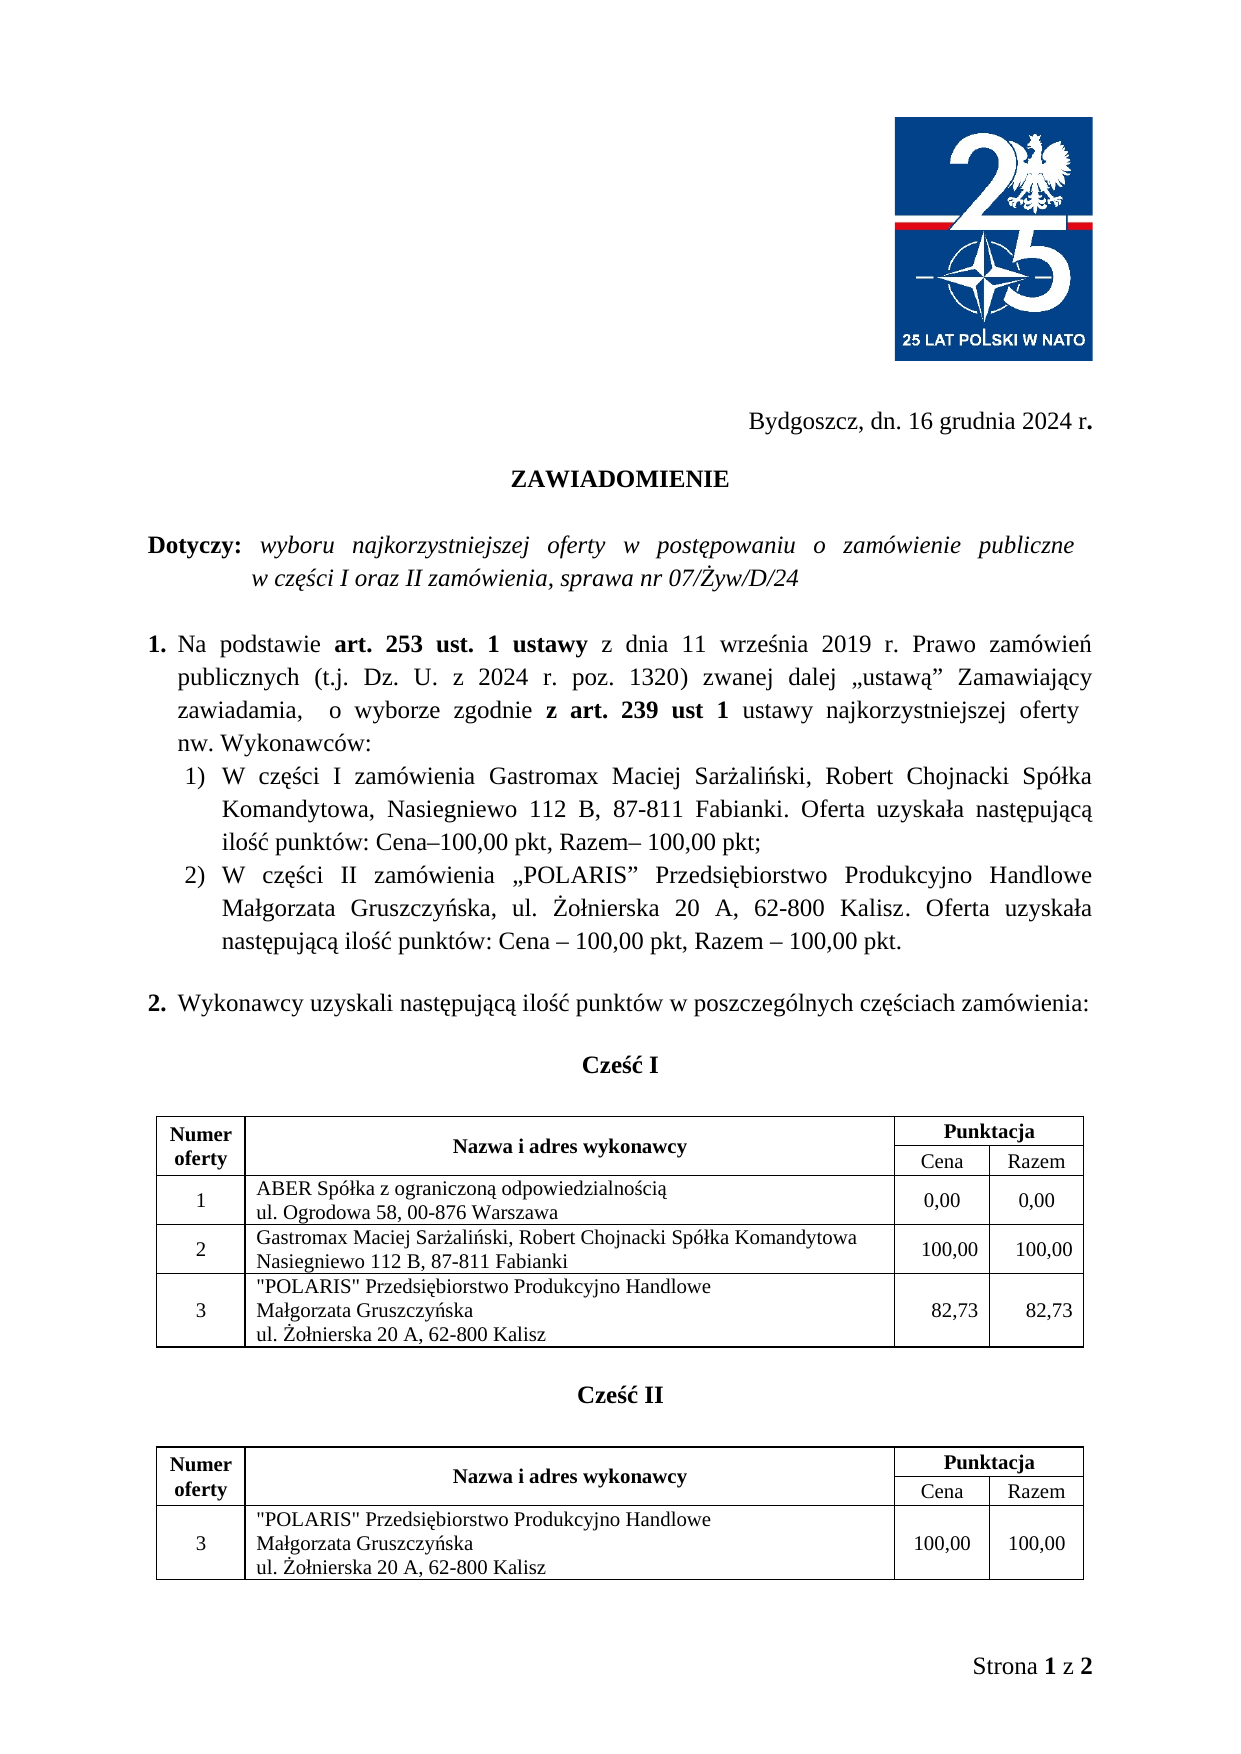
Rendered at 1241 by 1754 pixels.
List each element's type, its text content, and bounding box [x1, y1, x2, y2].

table_header Numer oferty [157, 1448, 244, 1505]
table_cell ABER Spółka z ograniczoną odpowiedzialnością ul. Ogrodowa 58, 00-876 Warszawa [246, 1176, 894, 1224]
table_cell "POLARIS" Przedsiębiorstwo Produkcyjno Handlowe Małgorzata Gruszczyńska ul. Żołnierska 20 A, 62-800 Kalisz [246, 1274, 894, 1346]
list Wykonawcy uzyskali następującą ilość punktów w poszczególnych częściach zamówienia: [148, 988, 1092, 1017]
text ZAWIADOMIENIE [148, 464, 1092, 493]
table_cell 0,00 [895, 1176, 989, 1224]
picture [894, 117, 1093, 361]
text Cześć II [148, 1380, 1092, 1409]
table_cell 100,00 [990, 1506, 1083, 1579]
table_header Nazwa i adres wykonawcy [246, 1448, 894, 1505]
list W części I zamówienia Gastromax Maciej Sarżaliński, Robert Chojnacki Spółka Komandytowa, Nasiegniewo 112 B, 87-811 Fabianki. Oferta uzyskała następującą ilość punktów: Cena–100,00 pkt, Razem– 100,00 pkt; [184, 761, 1092, 856]
table_cell Razem [990, 1477, 1083, 1505]
table_cell 0,00 [990, 1176, 1083, 1224]
table_cell 2 [157, 1225, 244, 1273]
table_cell 100,00 [895, 1225, 989, 1273]
table_cell Gastromax Maciej Sarżaliński, Robert Chojnacki Spółka Komandytowa Nasiegniewo 112 B, 87-811 Fabianki [246, 1225, 894, 1273]
list Na podstawie art. 253 ust. 1 ustawy z dnia 11 września 2019 r. Prawo zamówień publicznych (t.j. Dz. U. z 2024 r. poz. 1320) zwanej dalej „ustawą” Zamawiający zawiadamia, o wyborze zgodnie z art. 239 ust 1 ustawy najkorzystniejszej oferty nw. Wykonawców: [148, 629, 1092, 757]
table_cell 3 [157, 1274, 244, 1346]
table_header Numer oferty [157, 1117, 244, 1175]
list Cześć I [148, 1050, 1092, 1078]
table_cell 1 [157, 1176, 244, 1224]
table_cell 82,73 [990, 1274, 1083, 1346]
table_cell "POLARIS" Przedsiębiorstwo Produkcyjno Handlowe Małgorzata Gruszczyńska ul. Żołnierska 20 A, 62-800 Kalisz [246, 1506, 894, 1579]
table_cell 82,73 [895, 1274, 989, 1346]
table_cell 100,00 [895, 1506, 989, 1579]
table_cell Cena [895, 1146, 989, 1175]
table_header Punktacja [895, 1117, 1083, 1145]
table_cell Cena [895, 1477, 989, 1505]
table_cell Razem [990, 1146, 1083, 1175]
text Dotyczy: wyboru najkorzystniejszej oferty w postępowaniu o zamówienie publiczne w części I oraz II zamówienia, sprawa nr 07/Żyw/D/24 [148, 530, 1092, 592]
list W części II zamówienia „POLARIS” Przedsiębiorstwo Produkcyjno Handlowe Małgorzata Gruszczyńska, ul. Żołnierska 20 A, 62-800 Kalisz. Oferta uzyskała następującą ilość punktów: Cena – 100,00 pkt, Razem – 100,00 pkt. [184, 860, 1092, 955]
table_cell 100,00 [990, 1225, 1083, 1273]
table_cell 3 [157, 1506, 244, 1579]
text Bydgoszcz, dn. 16 grudnia 2024 r. [207, 406, 1092, 435]
table_header Punktacja [895, 1448, 1083, 1476]
table_header Nazwa i adres wykonawcy [246, 1117, 894, 1175]
